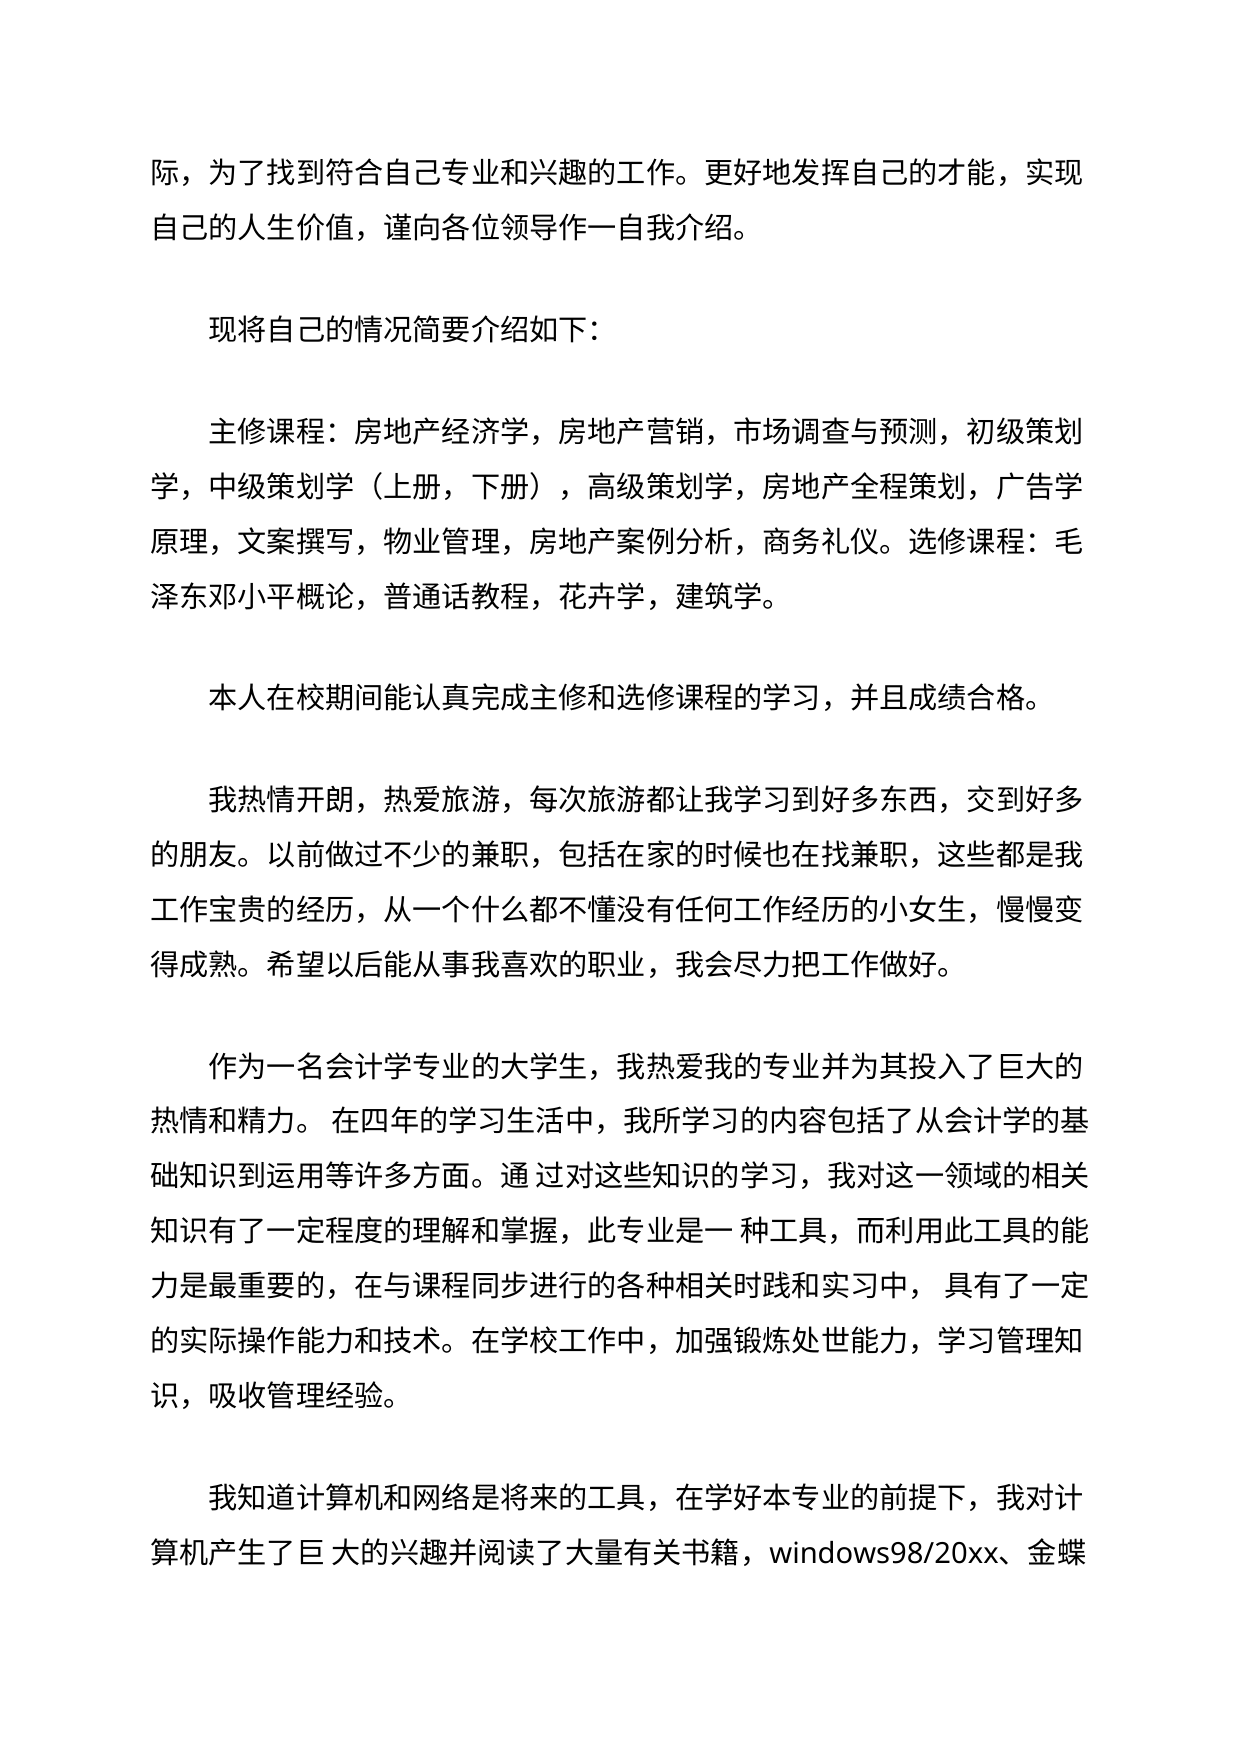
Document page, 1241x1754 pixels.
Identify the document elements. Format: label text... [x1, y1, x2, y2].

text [150, 1474, 1090, 1572]
text 主修课程：房地产经济学，房地产营销，市场调查与预测，初级策划学，中级策划学（上册，下册），高级策划学，房地产全程策划，广告学原理，文案撰写，物业管理，房地产案例分析，商务礼仪。选修课程：毛泽东邓小平概论，普通话教程，花卉学，建筑学。 [150, 408, 1090, 615]
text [150, 150, 1090, 247]
text 我热情开朗，热爱旅游，每次旅游都让我学习到好多东西，交到好多的朋友。以前做过不少的兼职，包括在家的时候也在找兼职，这些都是我工作宝贵的经历，从一个什么都不懂没有任何工作经历的小女生，慢慢变得成熟。希望以后能从事我喜欢的职业，我会尽力把工作做好。 [150, 777, 1090, 984]
text 现将自己的情况简要介绍如下： [150, 307, 1090, 349]
text 本人在校期间能认真完成主修和选修课程的学习，并且成绩合格。 [150, 675, 1090, 717]
text 作为一名会计学专业的大学生，我热爱我的专业并为其投入了巨大的热情和精力。 在四年的学习生活中，我所学习的内容包括了从会计学的基础知识到运用等许多方面。通 过对这些知识的学习，我对这一领域的相关知识有了一定程度的理解和掌握，此专业是一 种工具，而利用此工具的能力是最重要的，在与课程同步进行的各种相关时践和实习中， 具有了一定的实际操作能力和技术。在学校工作中，加强锻炼处世能力，学习管理知识，吸收管理经验。 [150, 1043, 1090, 1415]
